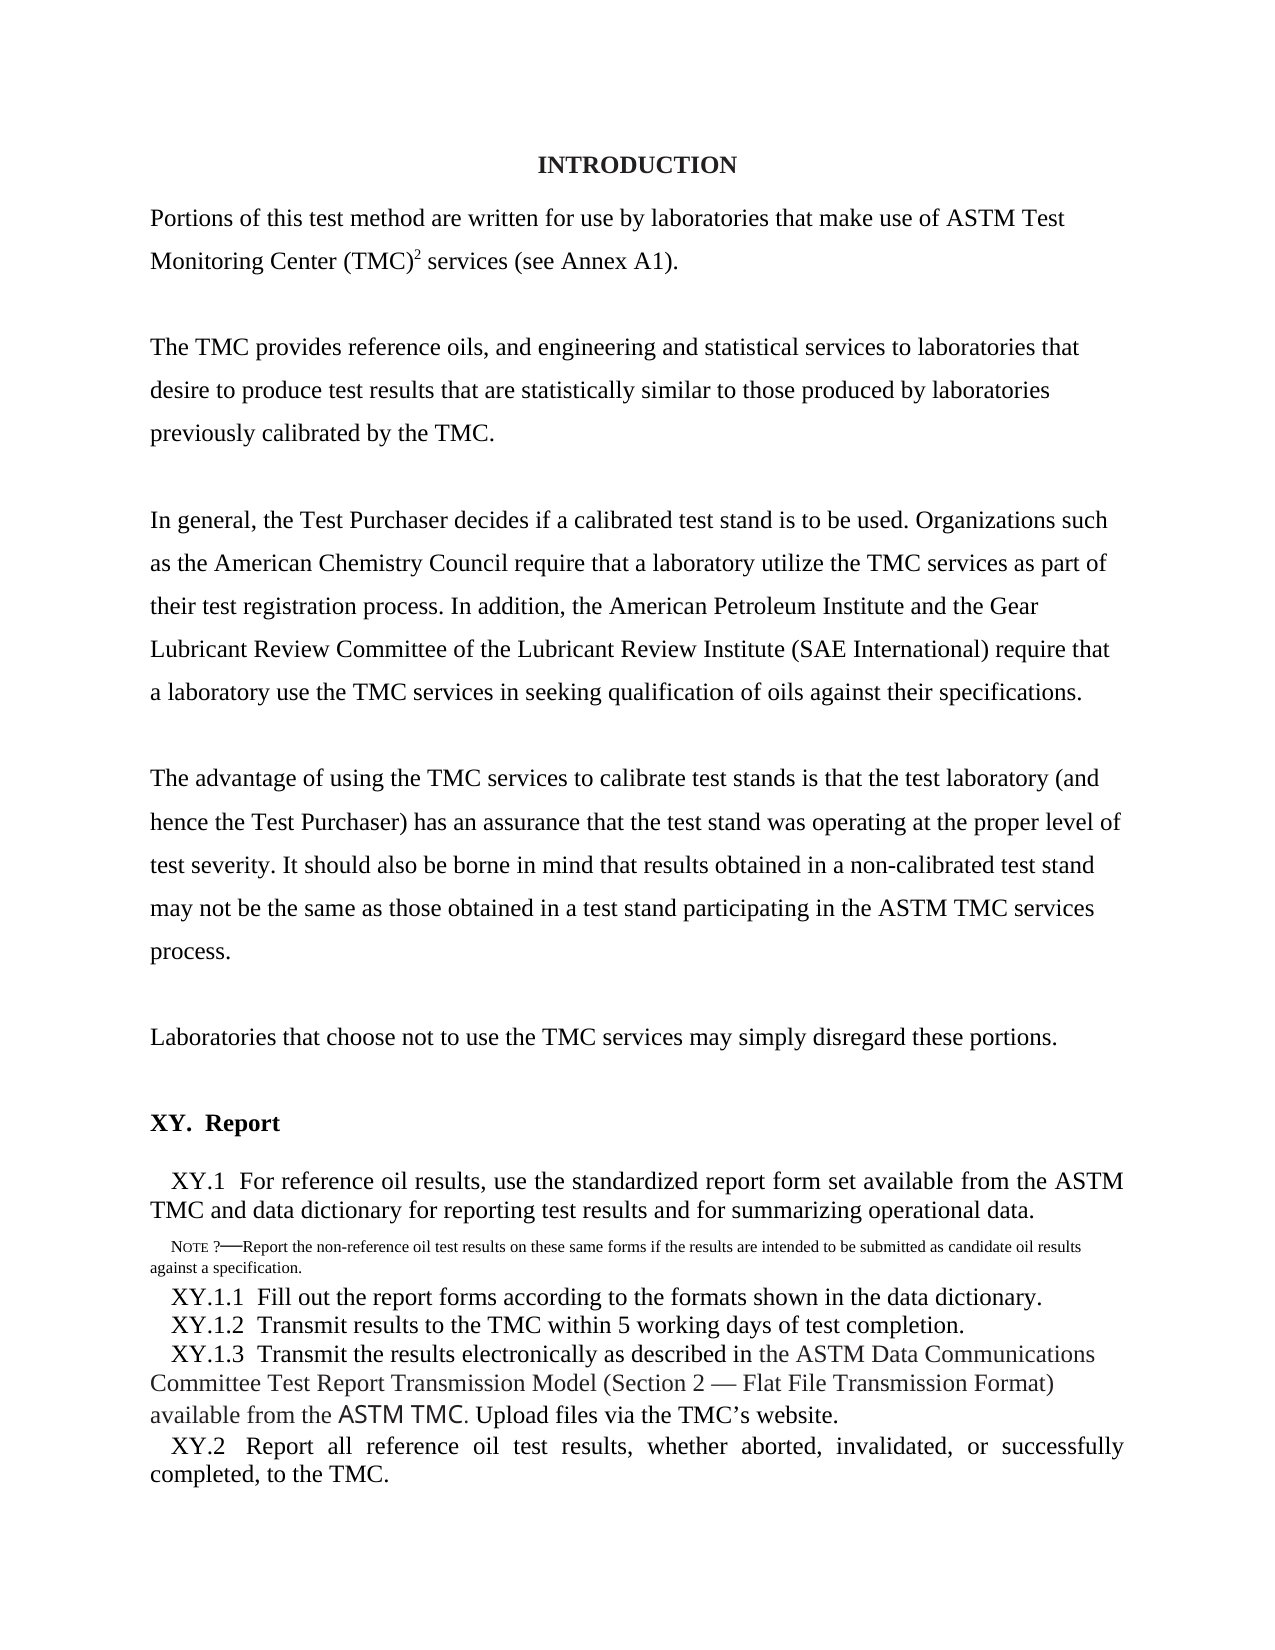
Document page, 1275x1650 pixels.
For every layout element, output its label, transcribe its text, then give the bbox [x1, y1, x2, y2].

text Portions of this test method are written for use by laboratories that make use of ASTM Test Monitoring Center (TMC)2 services (see Annex A1). [150, 203, 1125, 275]
text XY.1.2 Transmit results to the TMC within 5 working days of test completion. [150, 1311, 1125, 1339]
text Note ?—Report the non-reference oil test results on these same forms if the results are intended to be submitted as candidate oil results against a specification. [150, 1229, 1125, 1277]
text The TMC provides reference oils, and engineering and statistical services to laboratories that desire to produce test results that are statistically similar to those produced by laboratories previously calibrated by the TMC. [150, 332, 1125, 447]
text The advantage of using the TMC services to calibrate test stands is that the test laboratory (and hence the Test Purchaser) has an assurance that the test stand was operating at the proper level of test severity. It should also be borne in mind that results obtained in a non-calibrated test stand may not be the same as those obtained in a test stand participating in the ASTM TMC services process. [150, 763, 1125, 965]
text In general, the Test Purchaser decides if a calibrated test stand is to be used. Organizations such as the American Chemistry Council require that a laboratory utilize the TMC services as part of their test registration process. In addition, the American Petroleum Institute and the Gear Lubricant Review Committee of the Lubricant Review Institute (SAE International) require that a laboratory use the TMC services in seeking qualification of oils against their specifications. [150, 505, 1125, 706]
text XY.1 For reference oil results, use the standardized report form set available from the ASTM TMC and data dictionary for reporting test results and for summarizing operational data. [150, 1166, 1125, 1223]
text XY.1.3 Transmit the results electronically as described in the ASTM Data Communications Committee Test Report Transmission Model (Section 2 — Flat File Transmission Format) available from the ASTM TMC. Upload files via the TMC’s website. [150, 1339, 1125, 1431]
text XY. Report [150, 1108, 1125, 1137]
text XY.1.1 Fill out the report forms according to the formats shown in the data dictionary. [150, 1282, 1125, 1311]
text Laboratories that choose not to use the TMC services may simply disregard these portions. [150, 1022, 1125, 1051]
text INTRODUCTION [150, 150, 1125, 179]
text XY.2 Report all reference oil test results, whether aborted, invalidated, or successfully completed, to the TMC. [150, 1431, 1125, 1488]
